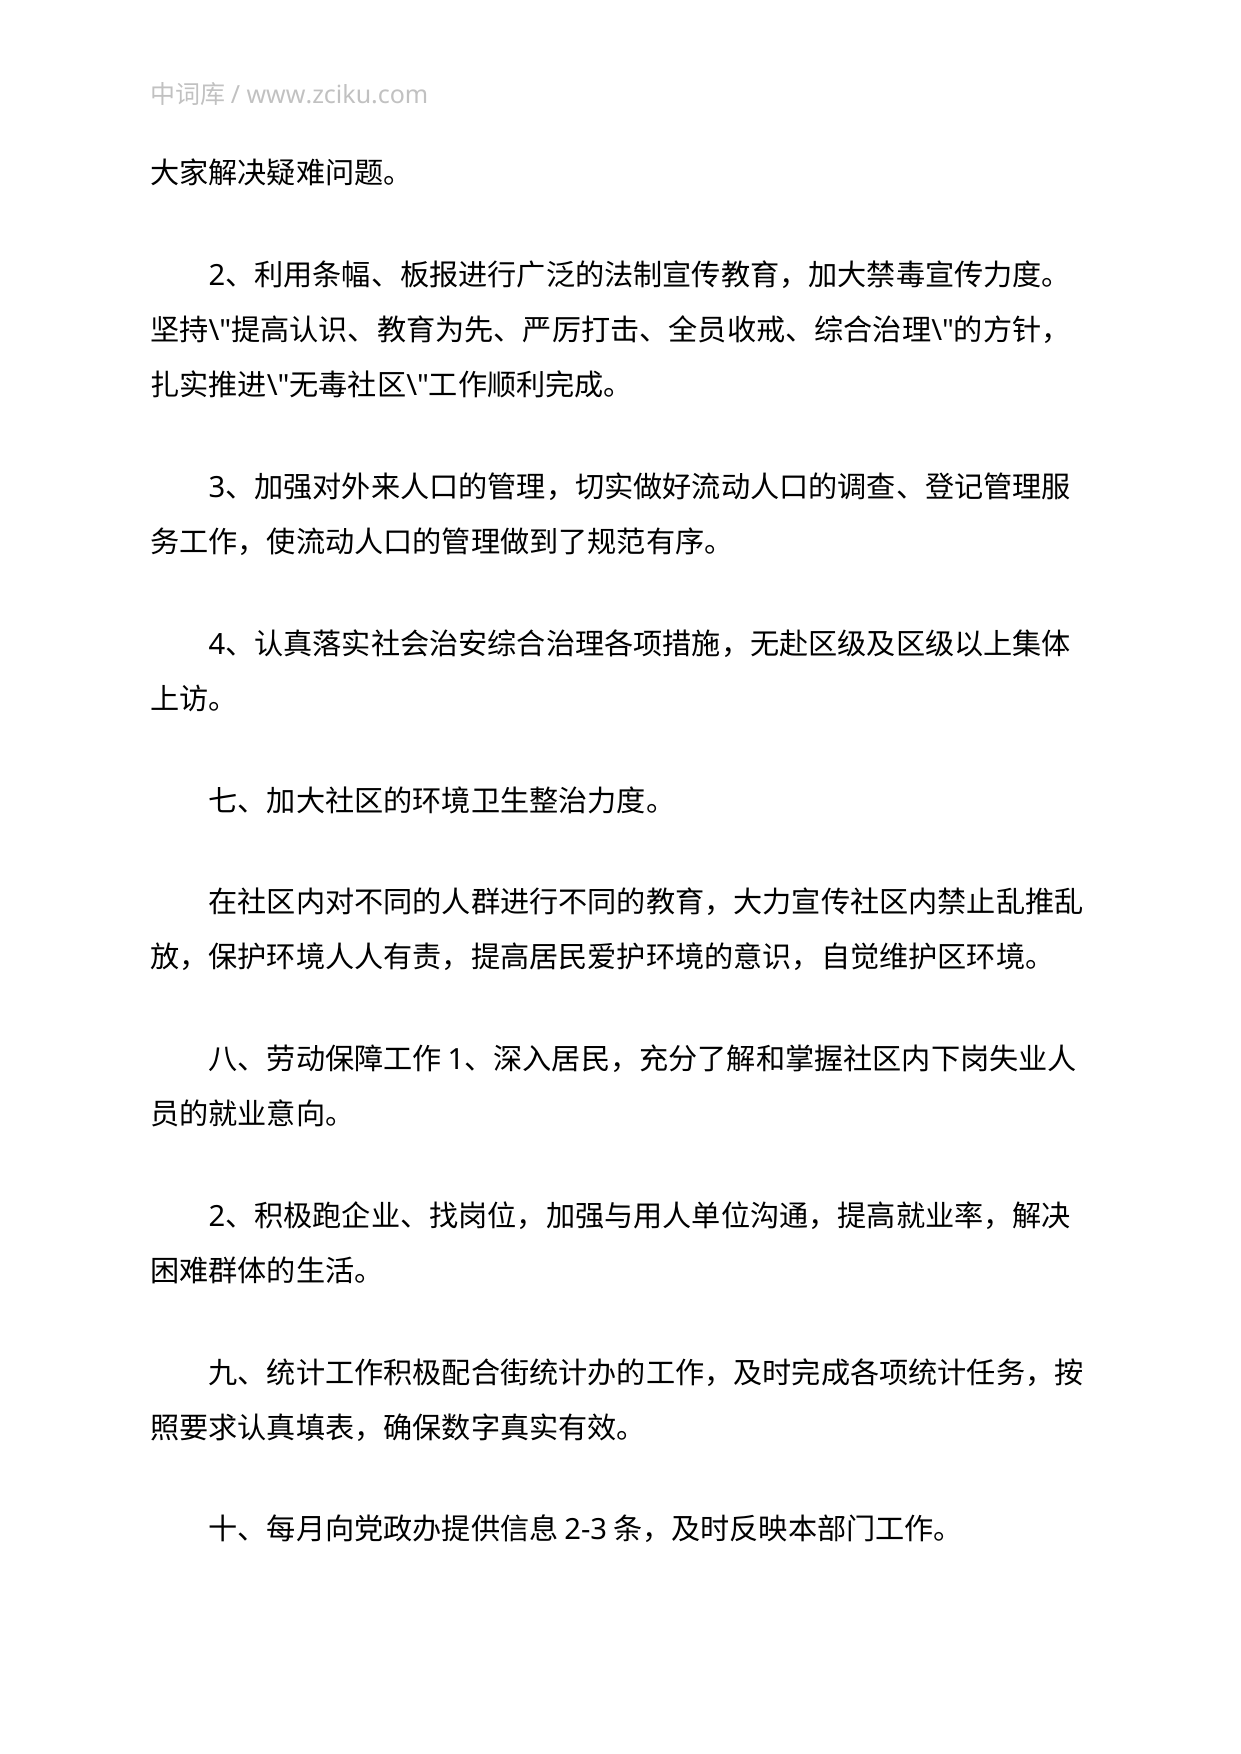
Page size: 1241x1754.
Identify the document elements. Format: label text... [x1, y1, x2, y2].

text 4、认真落实社会治安综合治理各项措施，无赴区级及区级以上集体上访。 [150, 621, 1090, 718]
text 3、加强对外来人口的管理，切实做好流动人口的调查、登记管理服务工作，使流动人口的管理做到了规范有序。 [150, 464, 1090, 561]
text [150, 150, 1090, 192]
text 在社区内对不同的人群进行不同的教育，大力宣传社区内禁止乱推乱放，保护环境人人有责，提高居民爱护环境的意识，自觉维护区环境。 [150, 879, 1090, 976]
text 七、加大社区的环境卫生整治力度。 [150, 777, 1090, 819]
text 八、劳动保障工作1、深入居民，充分了解和掌握社区内下岗失业人员的就业意向。 [150, 1036, 1090, 1133]
text 2、利用条幅、板报进行广泛的法制宣传教育，加大禁毒宣传力度。坚持\"提高认识、教育为先、严厉打击、全员收戒、综合治理\"的方针，扎实推进\"无毒社区\"工作顺利完成。 [150, 252, 1090, 404]
text 九、统计工作积极配合街统计办的工作，及时完成各项统计任务，按照要求认真填表，确保数字真实有效。 [150, 1349, 1090, 1446]
text 十、每月向党政办提供信息2-3条，及时反映本部门工作。 [150, 1506, 1090, 1548]
text 2、积极跑企业、找岗位，加强与用人单位沟通，提高就业率，解决困难群体的生活。 [150, 1192, 1090, 1290]
